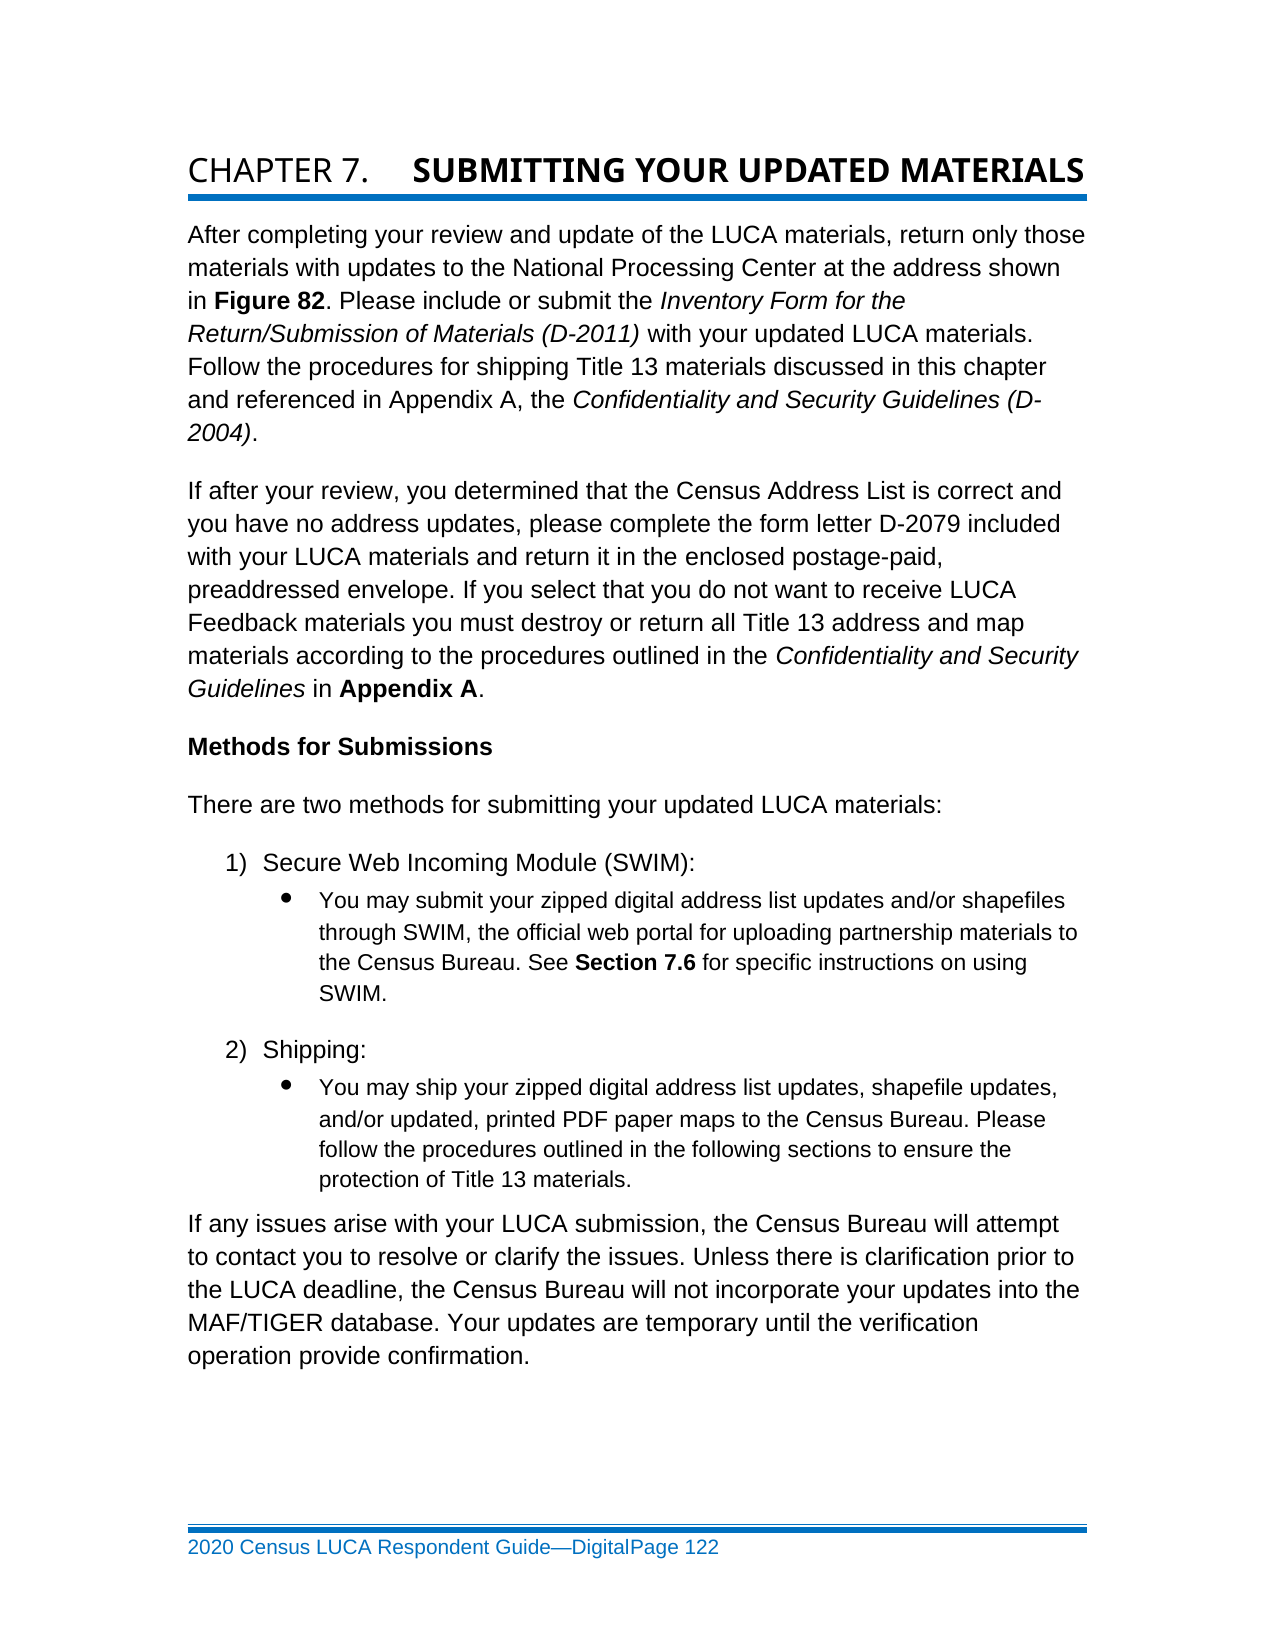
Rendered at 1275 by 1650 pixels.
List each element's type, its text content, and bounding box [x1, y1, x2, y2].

text There are two methods for submitting your updated LUCA materials: [187, 790, 1087, 819]
text You may ship your zipped digital address list updates, shapefile updates, and/or updated, printed PDF paper maps to the Census Bureau. Please follow the procedures outlined in the following sections to ensure the protection of Title 13 materials. [281, 1074, 1087, 1192]
list Secure Web Incoming Module (SWIM): [225, 848, 1087, 877]
text Methods for Submissions [187, 732, 1087, 761]
text If any issues arise with your LUCA submission, the Census Bureau will attempt to contact you to resolve or clarify the issues. Unless there is clarification prior to the LUCA deadline, the Census Bureau will not incorporate your updates into the MAF/TIGER database. Your updates are temporary until the verification operation provide confirmation. [187, 1209, 1087, 1370]
text If after your review, you determined that the Census Address List is correct and you have no address updates, please complete the form letter D-2079 included with your LUCA materials and return it in the enclosed postage-paid, preaddressed envelope. If you select that you do not want to receive LUCA Feedback materials you must destroy or return all Title 13 address and map materials according to the procedures outlined in the Confidentiality and Security Guidelines in Appendix A. [187, 476, 1087, 703]
text After completing your review and update of the LUCA materials, return only those materials with updates to the National Processing Center at the address shown in Figure 82. Please include or submit the Inventory Form for the Return/Submission of Materials (D-2011) with your updated LUCA materials. Follow the procedures for shipping Title 13 materials discussed in this chapter and referenced in Appendix A, the Confidentiality and Security Guidelines (D-2004). [187, 220, 1087, 447]
text You may submit your zipped digital address list updates and/or shapefiles through SWIM, the official web portal for uploading partnership materials to the Census Bureau. See Section 7.6 for specific instructions on using SWIM. [281, 887, 1087, 1006]
subtitle Submitting Your Updated Materials [187, 147, 1087, 201]
list Shipping: [225, 1035, 1087, 1063]
